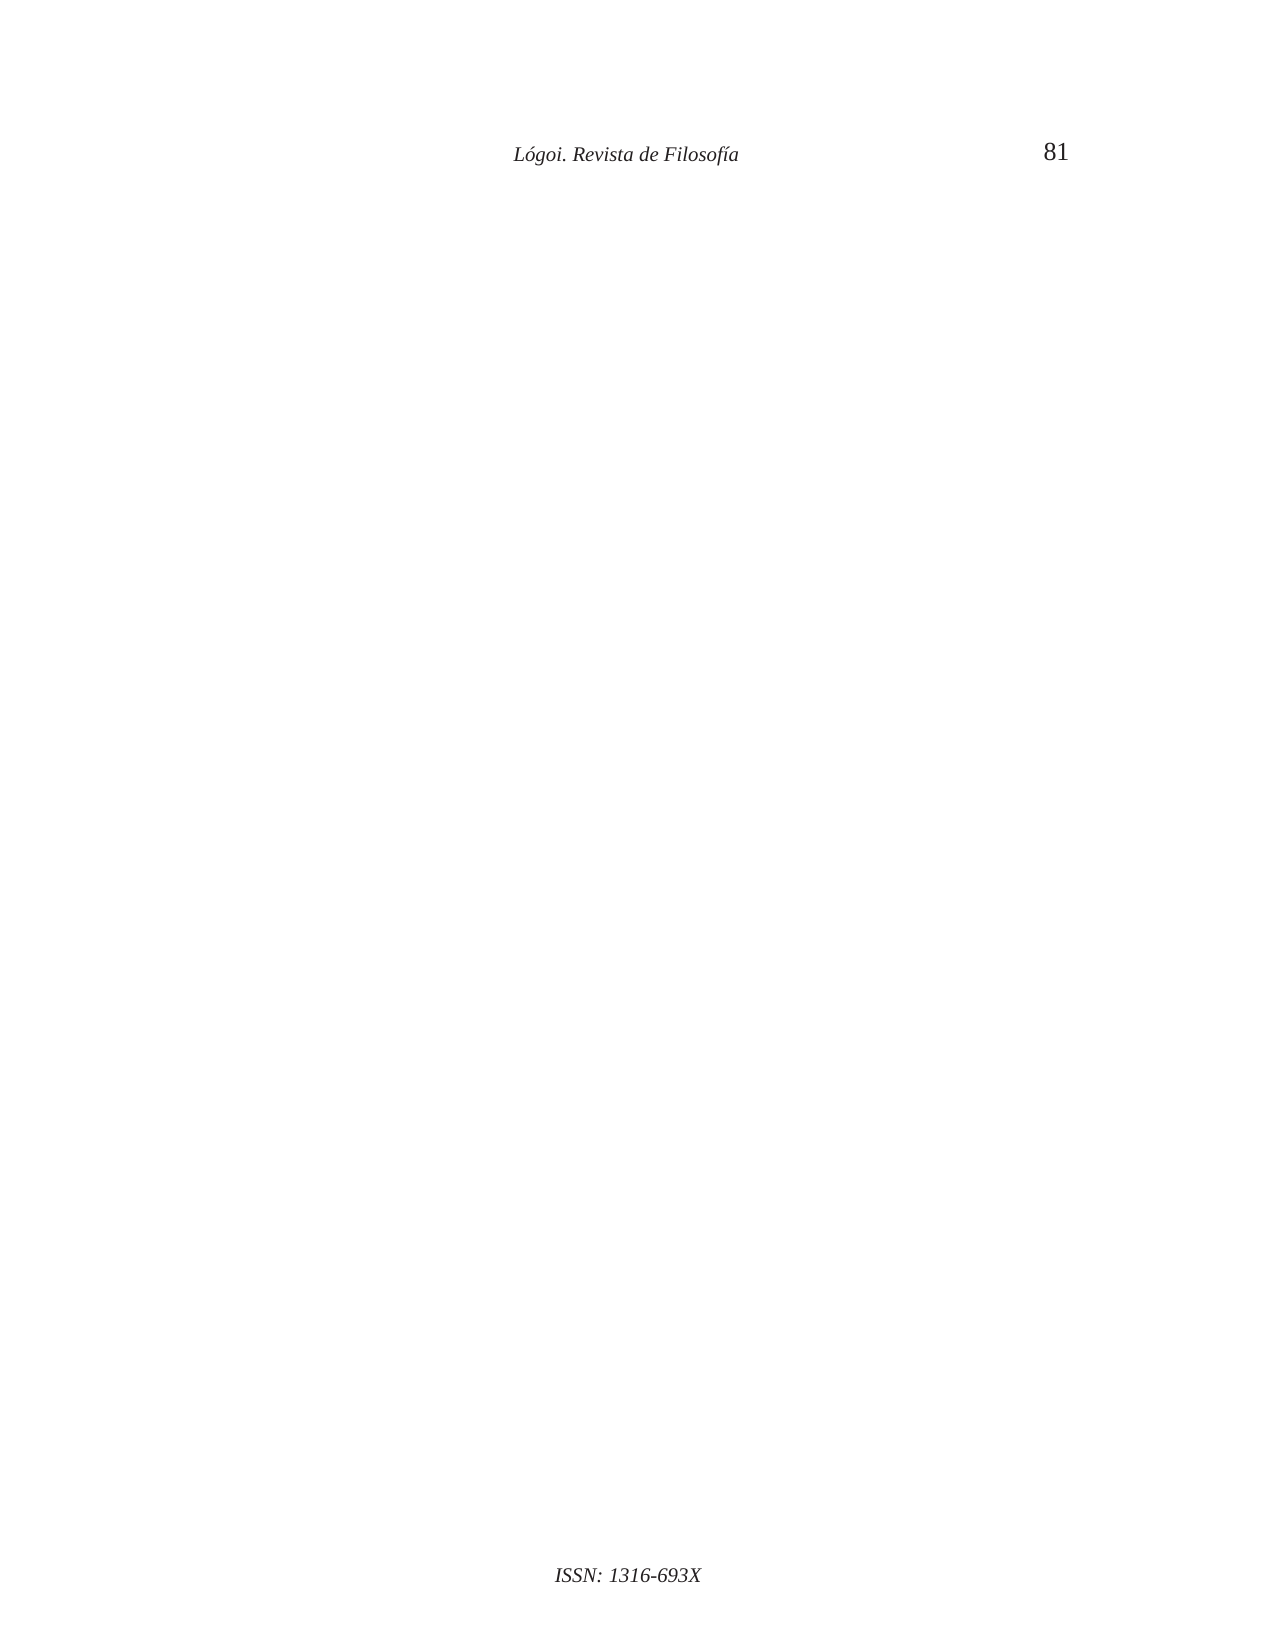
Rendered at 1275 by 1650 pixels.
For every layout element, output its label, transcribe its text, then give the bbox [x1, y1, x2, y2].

text Lógoi. Revista de Filosofía 81 [513, 136, 1096, 167]
